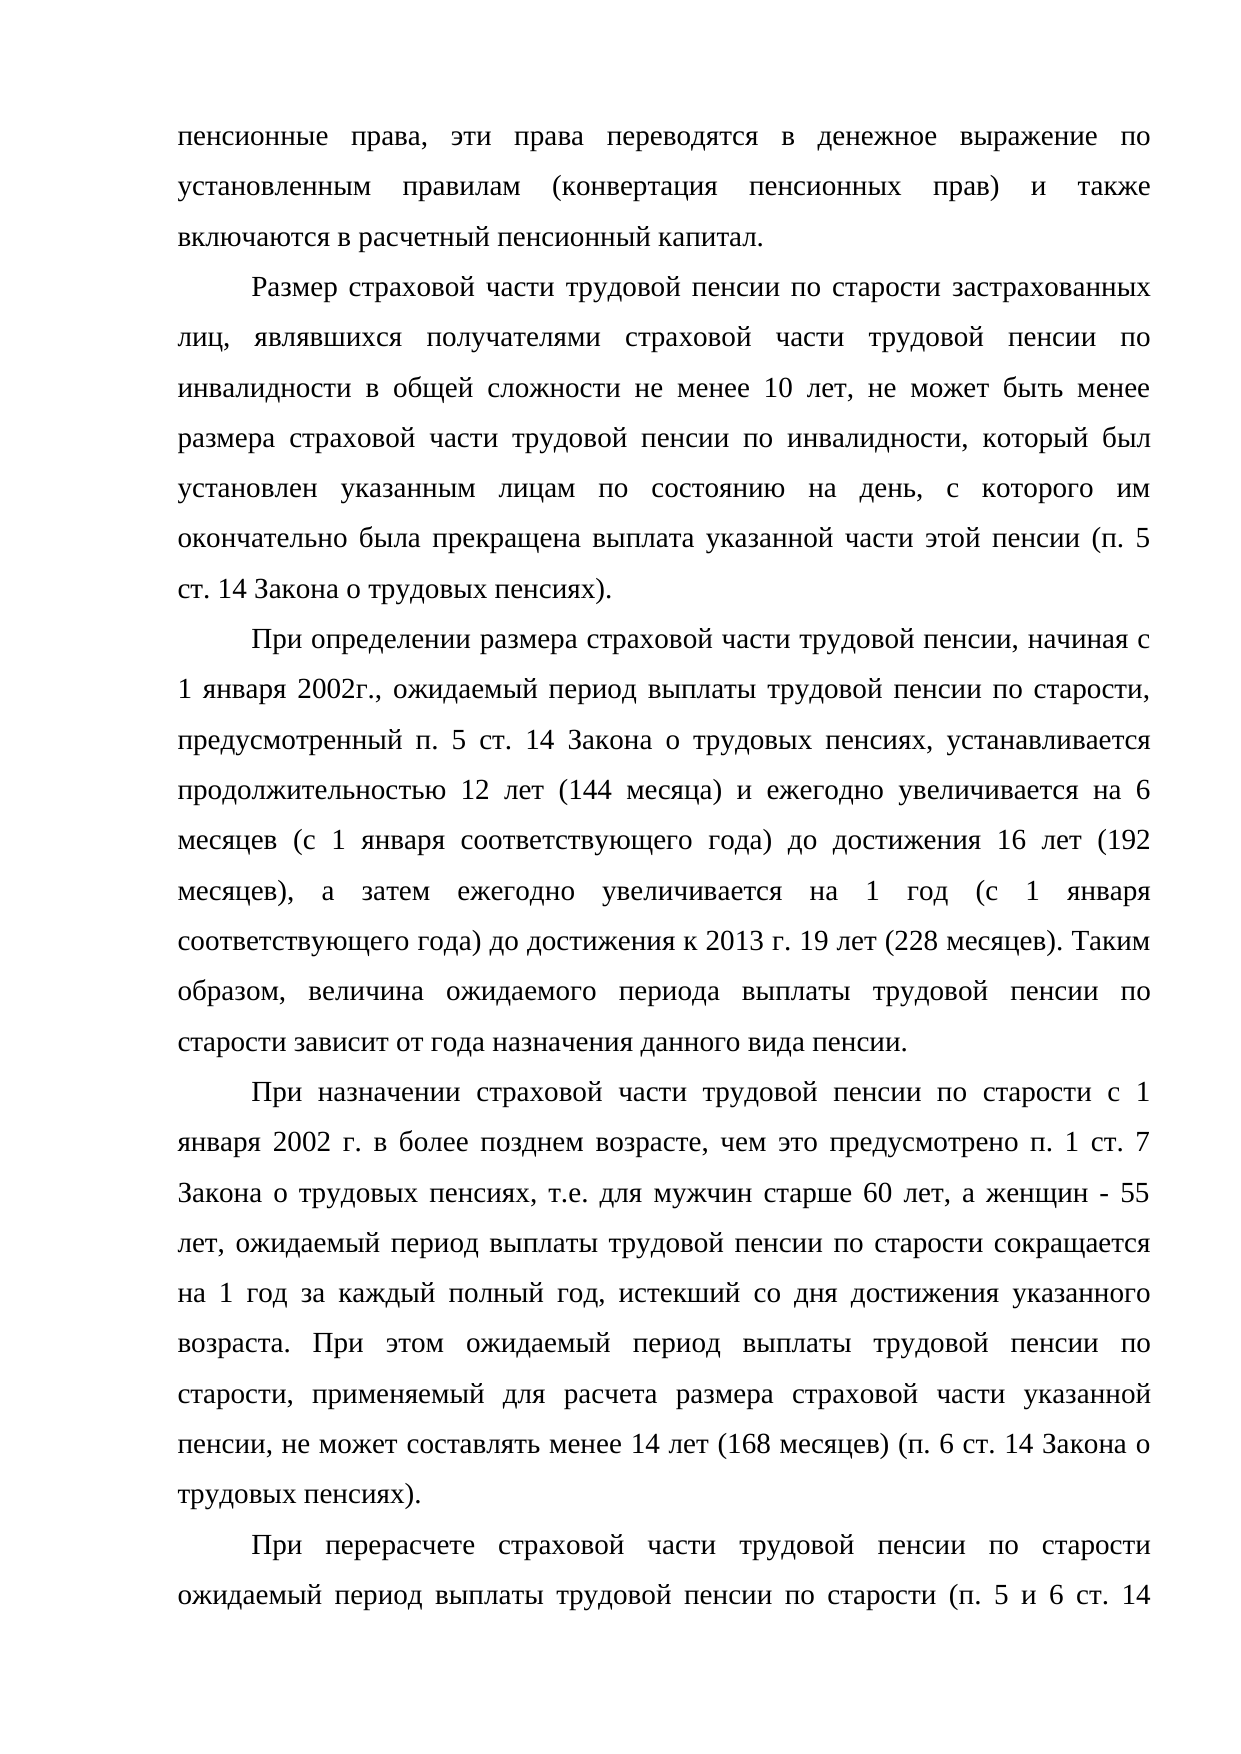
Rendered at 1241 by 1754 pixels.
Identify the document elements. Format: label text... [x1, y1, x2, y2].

text При определении размера страховой части трудовой пенсии, начиная с 1 января 2002г., ожидаемый период выплаты трудовой пенсии по старости, предусмотренный п. 5 ст. 14 Закона о трудовых пенсиях, устанавливается продолжительностью 12 лет (144 месяца) и ежегодно увеличивается на 6 месяцев (с 1 января соответствующего года) до достижения 16 лет (192 месяцев), а затем ежегодно увеличивается на 1 год (с 1 января соответствующего года) до достижения к . 19 лет (228 месяцев). Таким образом, величина ожидаемого периода выплаты трудовой пенсии по старости зависит от года назначения данного вида пенсии. [177, 621, 1152, 1057]
text Размер страховой части трудовой пенсии по старости застрахованных лиц, являвшихся получателями страховой части трудовой пенсии по инвалидности в общей сложности не менее 10 лет, не может быть менее размера страховой части трудовой пенсии по инвалидности, который был установлен указанным лицам по состоянию на день, с которого им окончательно была прекращена выплата указанной части этой пенсии (п. 5 ст. 14 Закона о трудовых пенсиях). [177, 269, 1152, 604]
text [177, 118, 1152, 252]
text При назначении страховой части трудовой пенсии по старости с 1 января . в более позднем возрасте, чем это предусмотрено п. 1 ст. 7 Закона о трудовых пенсиях, т.е. для мужчин старше 60 лет, а женщин - 55 лет, ожидаемый период выплаты трудовой пенсии по старости сокращается на 1 год за каждый полный год, истекший со дня достижения указанного возраста. При этом ожидаемый период выплаты трудовой пенсии по старости, применяемый для расчета размера страховой части указанной пенсии, не может составлять менее 14 лет (168 месяцев) (п. 6 ст. 14 Закона о трудовых пенсиях). [177, 1074, 1152, 1510]
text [177, 1527, 1152, 1611]
